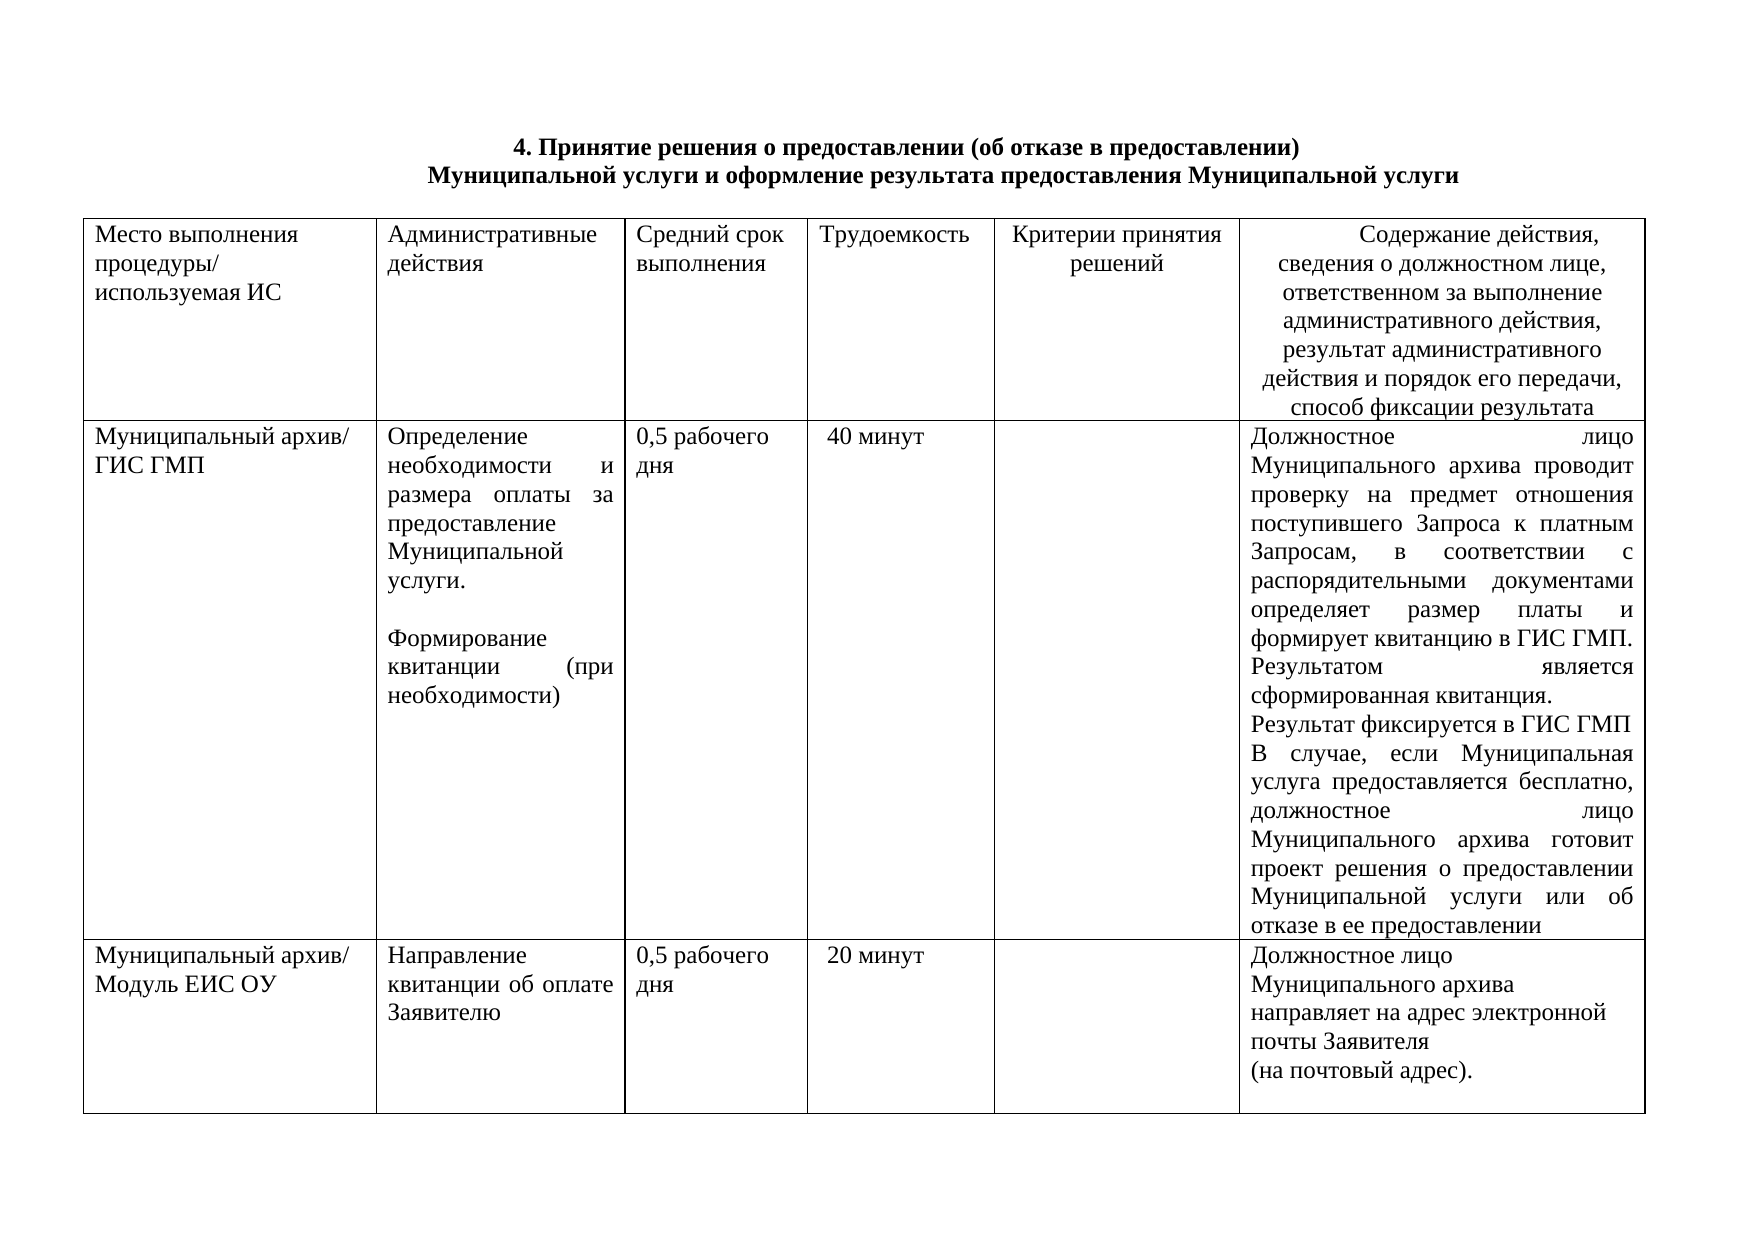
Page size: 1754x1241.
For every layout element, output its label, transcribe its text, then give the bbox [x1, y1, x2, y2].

table_cell 40 минут [808, 421, 994, 939]
table_cell Должностное лицо Муниципального архива проводит проверку на предмет отношения поступившего Запроса к платным Запросам, в соответствии с распорядительными документами определяет размер платы и формирует квитанцию в ГИС ГМП. Результатом является сформированная квитанция. Результат фиксируется в ГИС ГМП В случае, если Муниципальная услуга предоставляется бесплатно, должностное лицо Муниципального архива готовит проект решения о предоставлении Муниципальной услуги или об отказе в ее предоставлении [1240, 421, 1644, 939]
text Муниципальной услуги и оформление результата предоставления Муниципальной услуги [118, 161, 1695, 189]
table_cell Направление квитанции об оплате Заявителю [377, 940, 624, 1112]
table_cell [995, 940, 1239, 1112]
table_cell 20 минут [808, 940, 994, 1112]
text 4. Принятие решения о предоставлении (об отказе в предоставлении) [118, 132, 1695, 161]
table_cell Муниципальный архив/ ГИС ГМП [84, 421, 376, 939]
table_cell 0,5 рабочего дня [626, 421, 807, 939]
table_header Трудоемкость [808, 219, 994, 420]
table_cell [995, 421, 1239, 939]
table_header Место выполнения процедуры/ используемая ИС [84, 219, 376, 420]
table_cell Муниципальный архив/ Модуль ЕИС ОУ [84, 940, 376, 1112]
table_header Средний срок выполнения [626, 219, 807, 420]
table_cell 0,5 рабочего дня [626, 940, 807, 1112]
table_header Критерии принятия решений [995, 219, 1239, 420]
table_cell Определение необходимости и размера оплаты за предоставление Муниципальной услуги. Формирование квитанции (при необходимости) [377, 421, 624, 939]
table_header Административные действия [377, 219, 624, 420]
table_header Содержание действия, сведения о должностном лице, ответственном за выполнение административного действия, результат административного действия и порядок его передачи, способ фиксации результата [1240, 219, 1644, 420]
